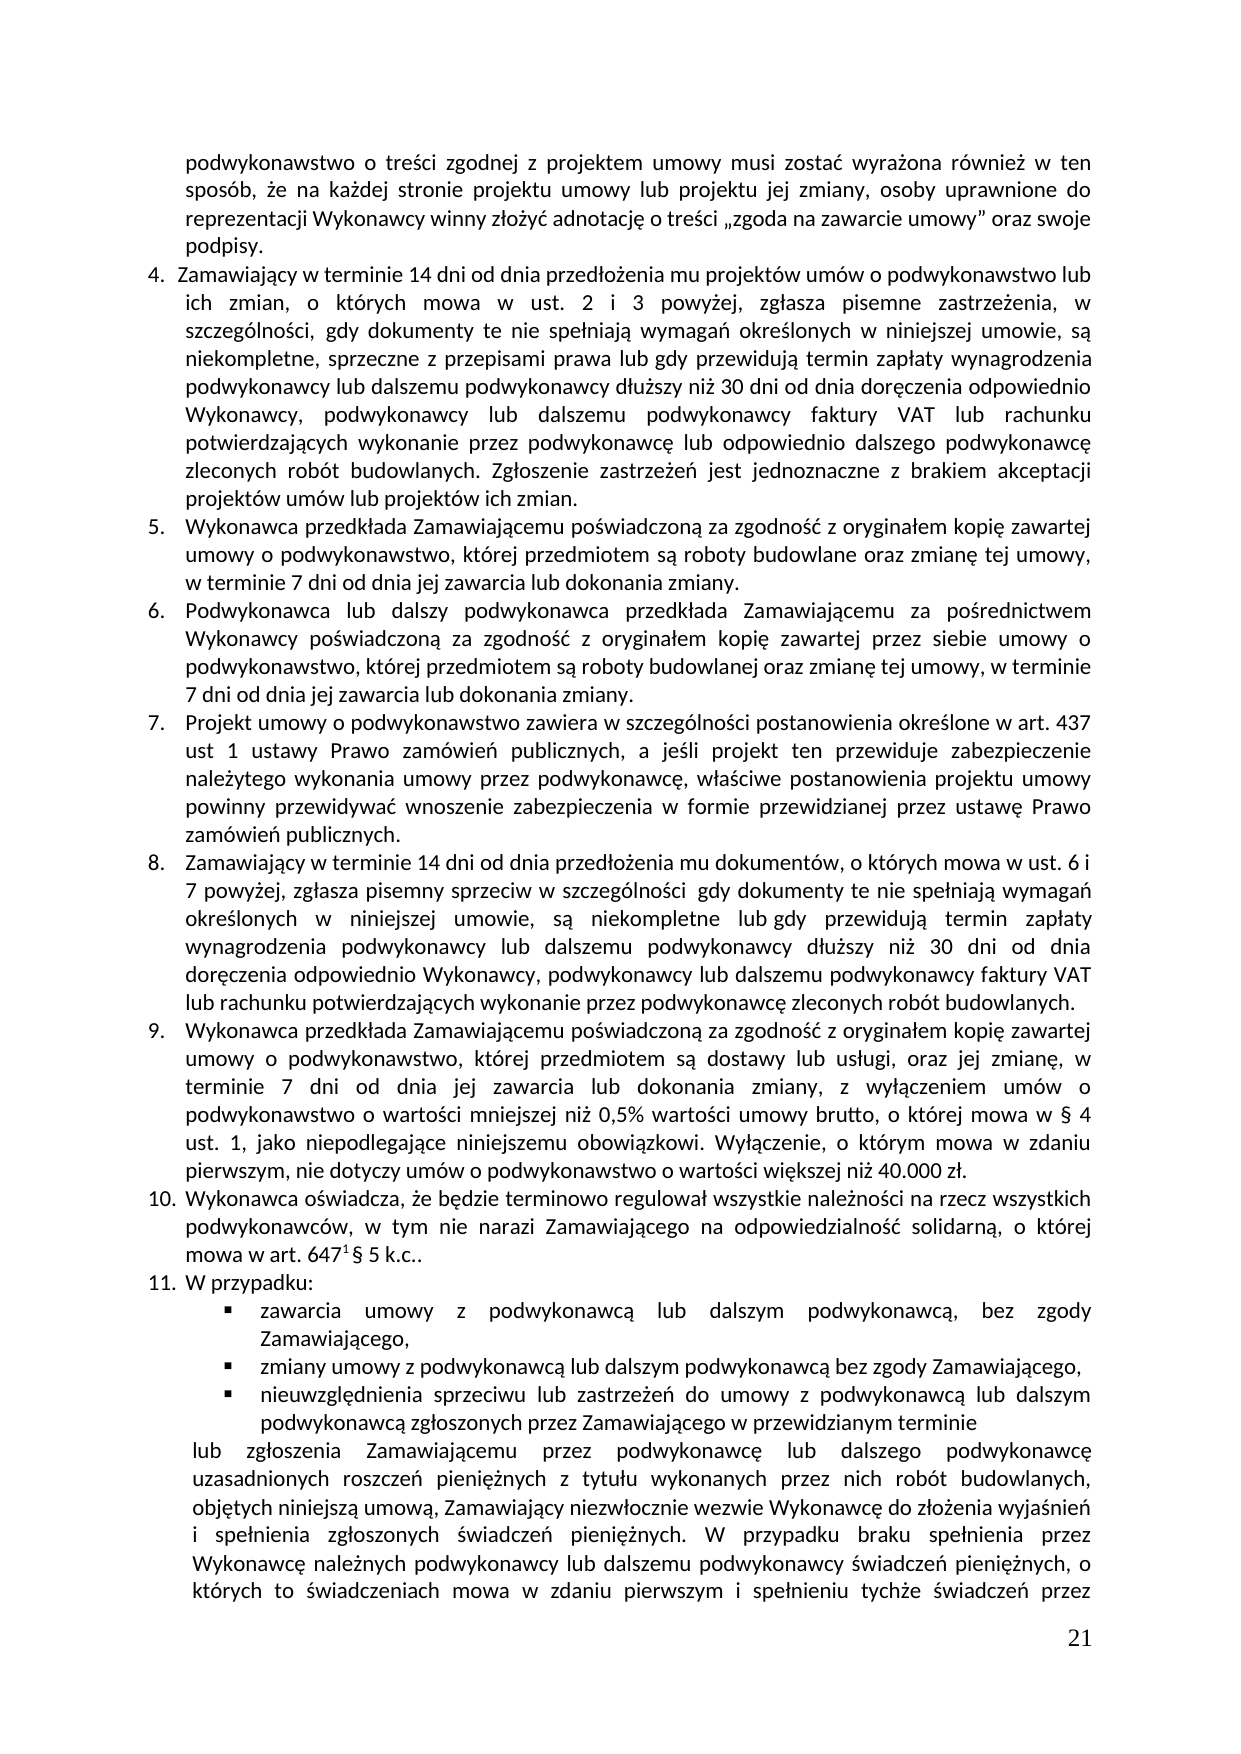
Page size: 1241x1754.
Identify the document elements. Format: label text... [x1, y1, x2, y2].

list Wykonawca oświadcza, że będzie terminowo regulował wszystkie należności na rzecz wszystkich podwykonawców, w tym nie narazi Zamawiającego na odpowiedzialność solidarną, o której mowa w art. 6471 § 5 k.c.. [148, 1184, 1093, 1268]
list nieuwzględnienia sprzeciwu lub zastrzeżeń do umowy z podwykonawcą lub dalszym podwykonawcą zgłoszonych przez Zamawiającego w przewidzianym terminie [223, 1381, 1093, 1437]
list zmiany umowy z podwykonawcą lub dalszym podwykonawcą bez zgody Zamawiającego, [223, 1352, 1093, 1381]
list Zamawiający w terminie 14 dni od dnia przedłożenia mu dokumentów, o których mowa w ust. 6 i 7 powyżej, zgłasza pisemny sprzeciw w szczególności gdy dokumenty te nie spełniają wymagań określonych w niniejszej umowie, są niekompletne lub gdy przewidują termin zapłaty wynagrodzenia podwykonawcy lub dalszemu podwykonawcy dłuższy niż 30 dni od dnia doręczenia odpowiednio Wykonawcy, podwykonawcy lub dalszemu podwykonawcy faktury VAT lub rachunku potwierdzających wykonanie przez podwykonawcę zleconych robót budowlanych. [148, 848, 1093, 1016]
list Zamawiający w terminie 14 dni od dnia przedłożenia mu projektów umów o podwykonawstwo lub ich zmian, o których mowa w ust. 2 i 3 powyżej, zgłasza pisemne zastrzeżenia, w szczególności, gdy dokumenty te nie spełniają wymagań określonych w niniejszej umowie, są niekompletne, sprzeczne z przepisami prawa lub gdy przewidują termin zapłaty wynagrodzenia podwykonawcy lub dalszemu podwykonawcy dłuższy niż 30 dni od dnia doręczenia odpowiednio Wykonawcy, podwykonawcy lub dalszemu podwykonawcy faktury VAT lub rachunku potwierdzających wykonanie przez podwykonawcę lub odpowiednio dalszego podwykonawcę zleconych robót budowlanych. Zgłoszenie zastrzeżeń jest jednoznaczne z brakiem akceptacji projektów umów lub projektów ich zmian. [148, 260, 1093, 512]
list Projekt umowy o podwykonawstwo zawiera w szczególności postanowienia określone w art. 437 ust 1 ustawy Prawo zamówień publicznych, a jeśli projekt ten przewiduje zabezpieczenie należytego wykonania umowy przez podwykonawcę, właściwe postanowienia projektu umowy powinny przewidywać wnoszenie zabezpieczenia w formie przewidzianej przez ustawę Prawo zamówień publicznych. [148, 708, 1093, 848]
list Podwykonawca lub dalszy podwykonawca przedkłada Zamawiającemu za pośrednictwem Wykonawcy poświadczoną za zgodność z oryginałem kopię zawartej przez siebie umowy o podwykonawstwo, której przedmiotem są roboty budowlanej oraz zmianę tej umowy, w terminie 7 dni od dnia jej zawarcia lub dokonania zmiany. [148, 596, 1093, 708]
list Wykonawca przedkłada Zamawiającemu poświadczoną za zgodność z oryginałem kopię zawartej umowy o podwykonawstwo, której przedmiotem są roboty budowlane oraz zmianę tej umowy, w terminie 7 dni od dnia jej zawarcia lub dokonania zmiany. [148, 512, 1093, 596]
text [192, 1437, 1093, 1605]
list W przypadku: [148, 1268, 1093, 1296]
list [148, 148, 1093, 260]
list zawarcia umowy z podwykonawcą lub dalszym podwykonawcą, bez zgody Zamawiającego, [223, 1296, 1093, 1352]
list Wykonawca przedkłada Zamawiającemu poświadczoną za zgodność z oryginałem kopię zawartej umowy o podwykonawstwo, której przedmiotem są dostawy lub usługi, oraz jej zmianę, w terminie 7 dni od dnia jej zawarcia lub dokonania zmiany, z wyłączeniem umów o podwykonawstwo o wartości mniejszej niż 0,5% wartości umowy brutto, o której mowa w § 4 ust. 1, jako niepodlegające niniejszemu obowiązkowi. Wyłączenie, o którym mowa w zdaniu pierwszym, nie dotyczy umów o podwykonawstwo o wartości większej niż 40.000 zł. [148, 1016, 1093, 1184]
